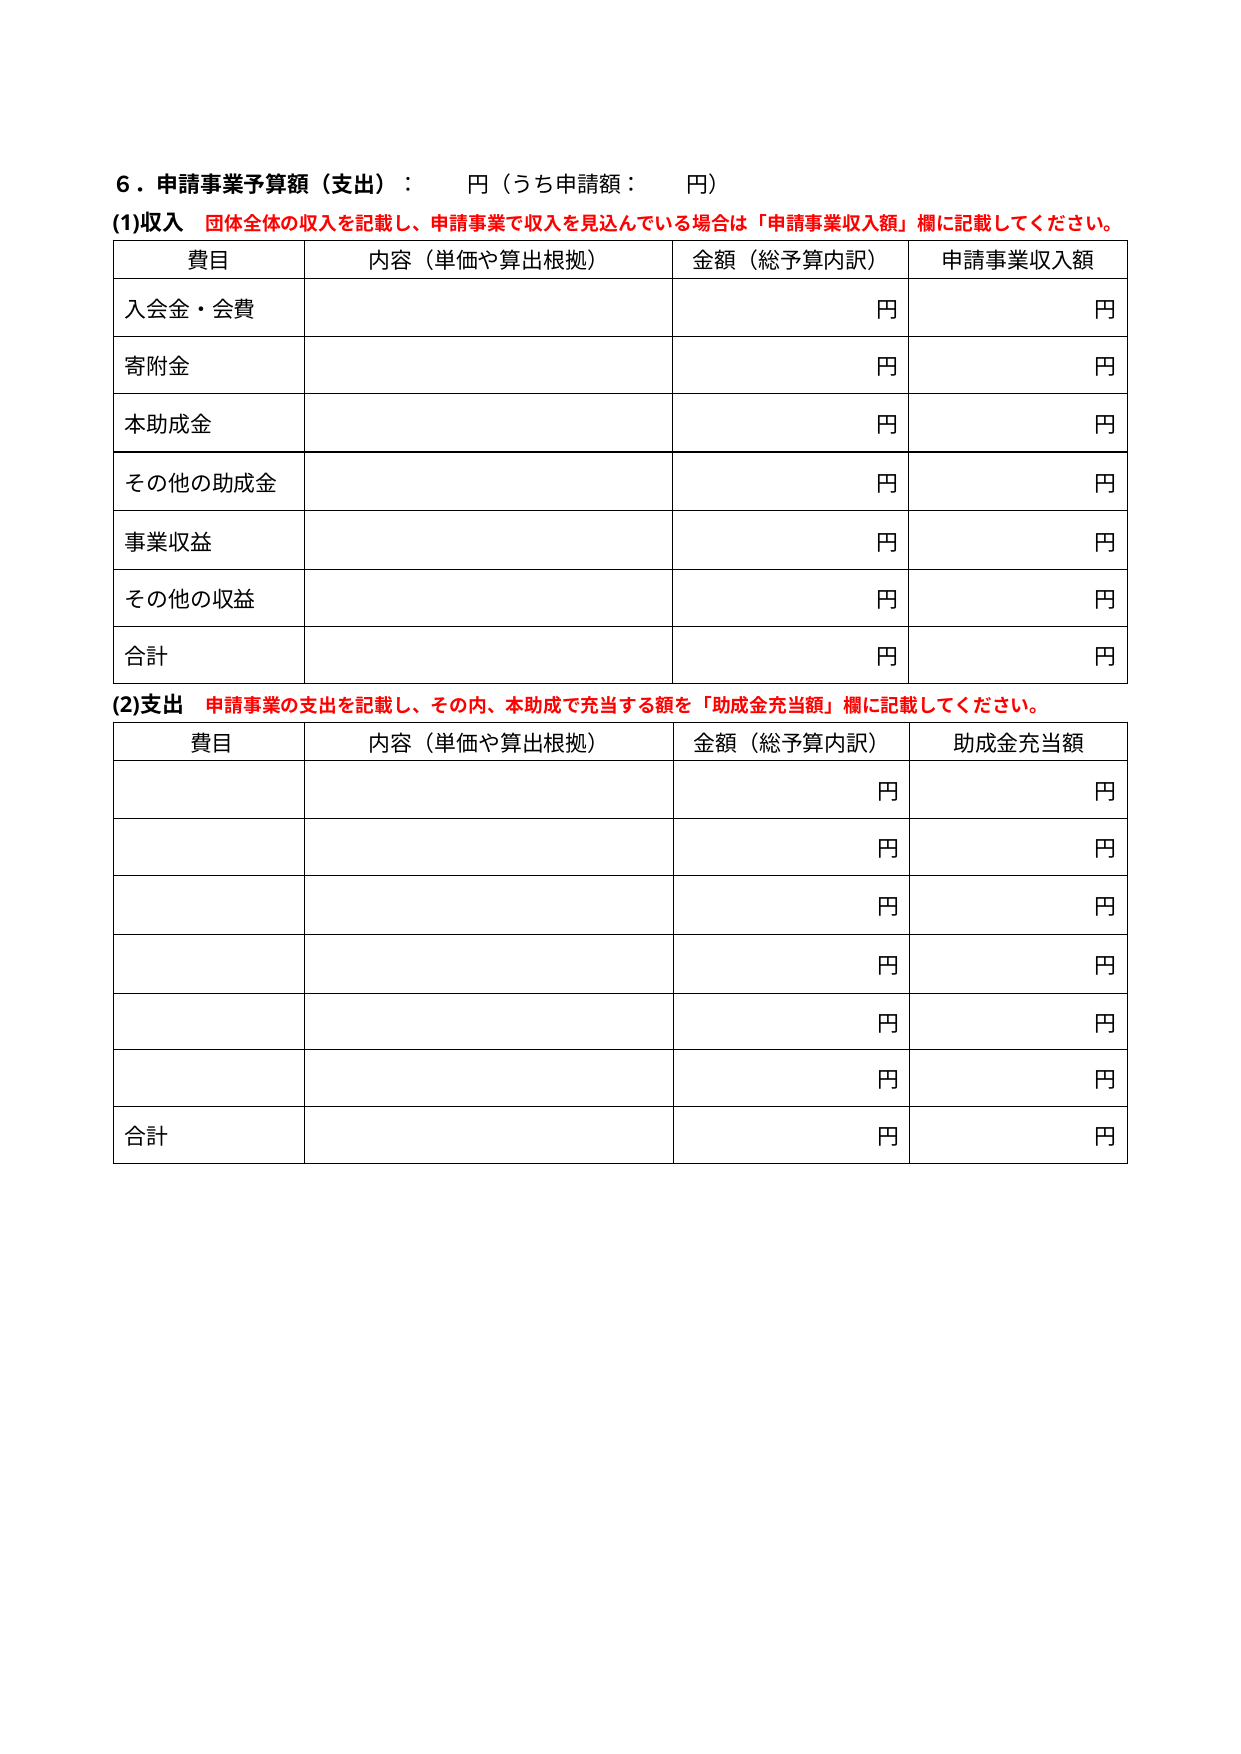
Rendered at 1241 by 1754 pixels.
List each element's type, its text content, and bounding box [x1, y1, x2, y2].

table_cell その他の助成金 [114, 453, 304, 510]
table_cell 円 [673, 627, 908, 683]
table_cell [114, 761, 304, 818]
table_cell [305, 994, 673, 1049]
table_cell 合計 [114, 627, 304, 683]
table_cell 円 [910, 1050, 1127, 1106]
table_cell [305, 337, 672, 393]
table_cell 円 [673, 570, 908, 626]
table_cell 本助成金 [114, 394, 304, 451]
table_cell 事業収益 [114, 511, 304, 569]
table_cell 円 [910, 994, 1127, 1049]
text (2)支出 申請事業の支出を記載し、その内、本助成で充当する額を「助成金充当額」欄に記載してください。 [112, 684, 1128, 722]
table_cell 円 [909, 511, 1127, 569]
table_cell [114, 1050, 304, 1106]
table_cell 寄附金 [114, 337, 304, 393]
table_cell [114, 935, 304, 992]
table_cell [305, 453, 672, 510]
table_cell 円 [674, 819, 909, 875]
table_cell [114, 994, 304, 1049]
table_cell 円 [909, 279, 1127, 336]
text ６．申請事業予算額（支出）： 円（うち申請額： 円） [112, 164, 1128, 202]
table_cell [305, 1107, 673, 1163]
table_cell 円 [673, 279, 908, 336]
table_cell 円 [673, 337, 908, 393]
table_cell 円 [910, 876, 1127, 933]
text (1)収入 団体全体の収入を記載し、申請事業で収入を見込んでいる場合は「申請事業収入額」欄に記載してください。 [112, 202, 1128, 239]
table_cell 円 [910, 761, 1127, 818]
table_cell [305, 511, 672, 569]
table_header 金額（総予算内訳） [673, 241, 908, 278]
table_cell [305, 935, 673, 992]
table_cell 円 [674, 1107, 909, 1163]
table_header 内容（単価や算出根拠） [305, 241, 672, 278]
table_cell [305, 876, 673, 933]
table_cell [305, 394, 672, 451]
table_cell [305, 570, 672, 626]
table_cell 円 [673, 511, 908, 569]
table_cell [305, 627, 672, 683]
table_header 費目 [114, 723, 304, 760]
table_cell その他の収益 [114, 570, 304, 626]
table_cell 円 [674, 994, 909, 1049]
table_header 助成金充当額 [910, 723, 1127, 760]
table_cell 円 [674, 761, 909, 818]
table_cell 円 [909, 394, 1127, 451]
table_cell 円 [674, 1050, 909, 1106]
table_cell [305, 1050, 673, 1106]
table_cell 円 [673, 453, 908, 510]
table_cell 円 [674, 876, 909, 933]
table_cell [305, 819, 673, 875]
table_header 費目 [114, 241, 304, 278]
table_cell [114, 819, 304, 875]
table_cell [114, 876, 304, 933]
table_header 金額（総予算内訳） [674, 723, 909, 760]
table_header 申請事業収入額 [909, 241, 1127, 278]
table_cell 合計 [114, 1107, 304, 1163]
table_cell 円 [910, 819, 1127, 875]
table_cell 円 [910, 1107, 1127, 1163]
table_cell 入会金・会費 [114, 279, 304, 336]
table_cell 円 [674, 935, 909, 992]
table_cell 円 [909, 453, 1127, 510]
table_cell [305, 761, 673, 818]
table_cell 円 [909, 337, 1127, 393]
table_cell 円 [910, 935, 1127, 992]
table_header 内容（単価や算出根拠） [305, 723, 673, 760]
table_cell 円 [909, 627, 1127, 683]
table_cell [305, 279, 672, 336]
table_cell 円 [673, 394, 908, 451]
table_cell 円 [909, 570, 1127, 626]
